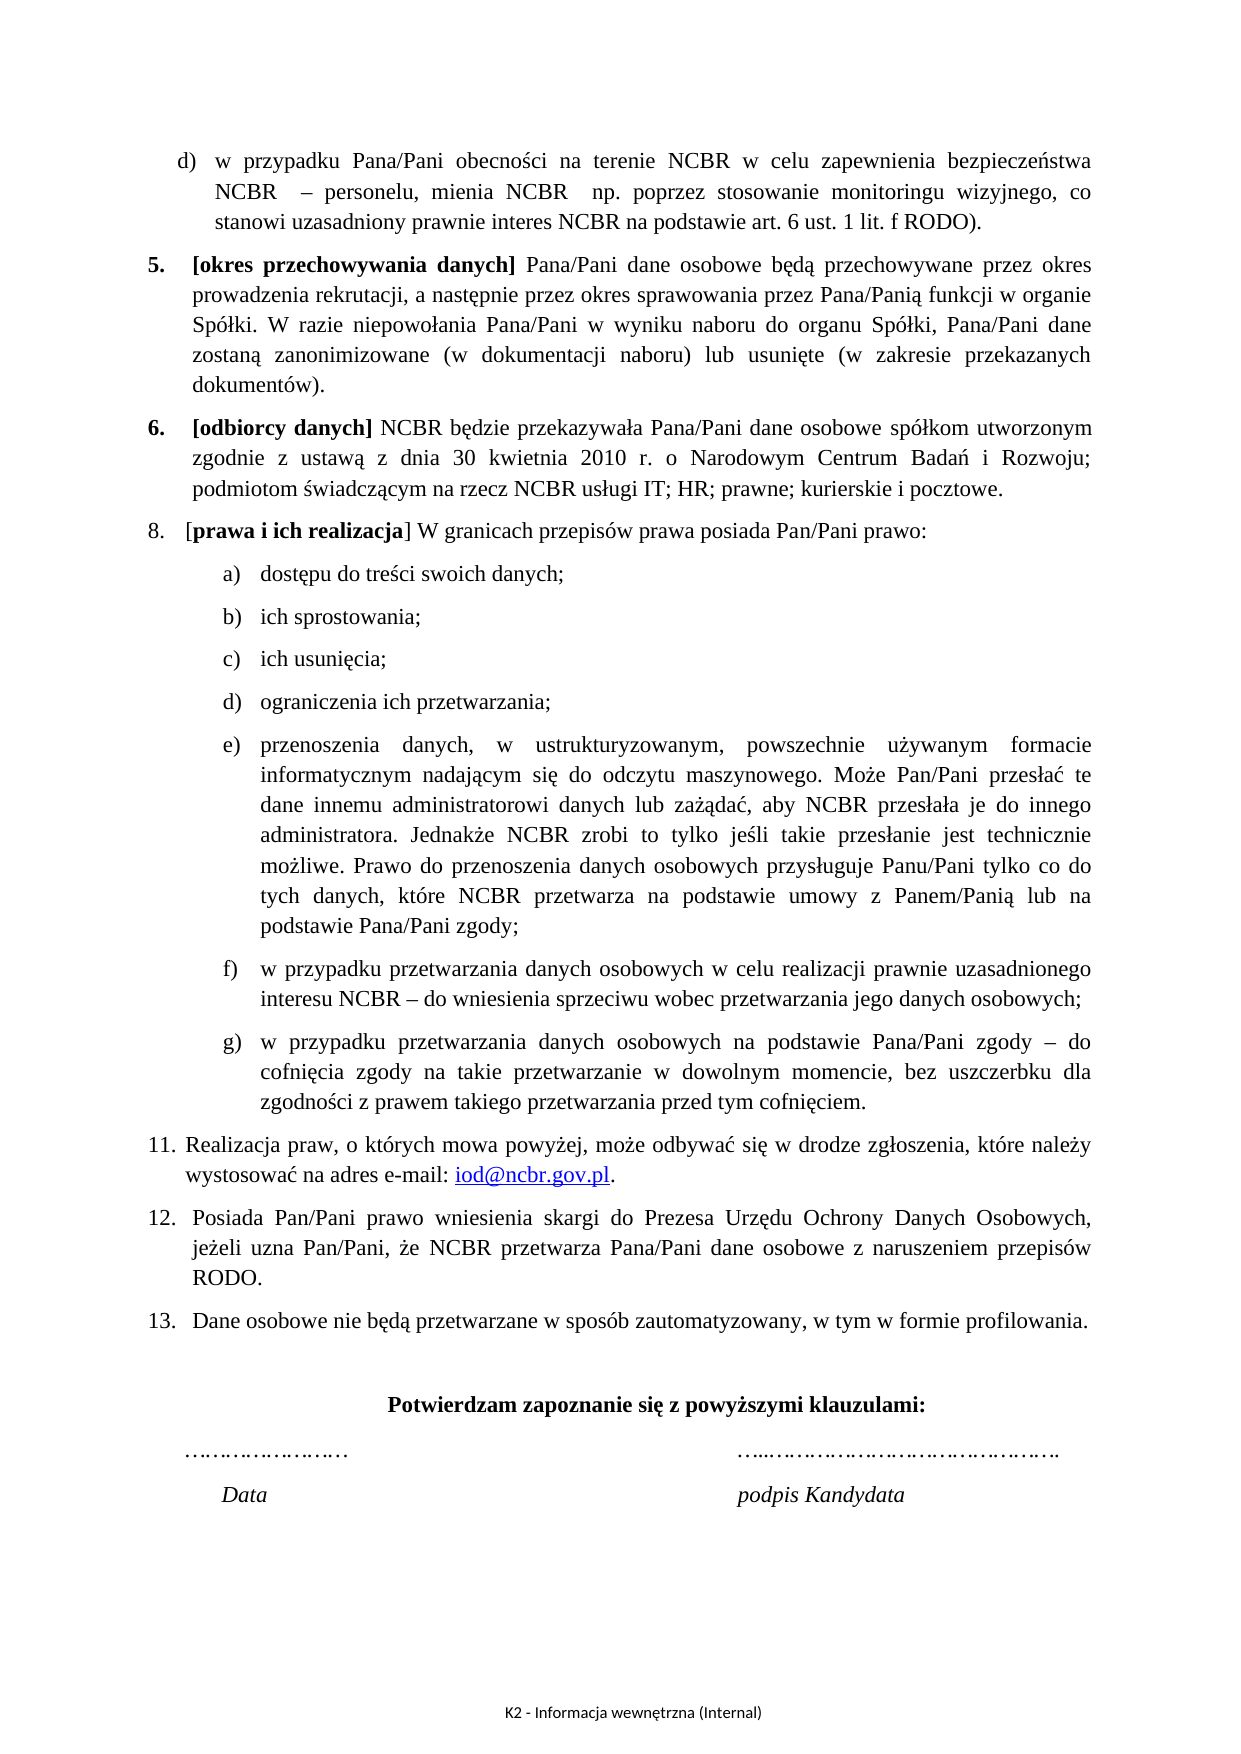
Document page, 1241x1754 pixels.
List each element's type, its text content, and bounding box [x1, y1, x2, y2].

list [prawa i ich realizacja] W granicach przepisów prawa posiada Pan/Pani prawo: [148, 517, 1093, 544]
list Dane osobowe nie będą przetwarzane w sposób zautomatyzowany, w tym w formie profilowania. [148, 1307, 1093, 1333]
list w przypadku przetwarzania danych osobowych w celu realizacji prawnie uzasadnionego interesu NCBR – do wniesienia sprzeciwu wobec przetwarzania jego danych osobowych; [223, 955, 1093, 1011]
list ich usunięcia; [223, 646, 1093, 672]
list Posiada Pan/Pani prawo wniesienia skargi do Prezesa Urzędu Ochrony Danych Osobowych, jeżeli uzna Pan/Pani, że NCBR przetwarza Pana/Pani dane osobowe z naruszeniem przepisów RODO. [148, 1204, 1093, 1291]
list w przypadku przetwarzania danych osobowych na podstawie Pana/Pani zgody – do cofnięcia zgody na takie przetwarzanie w dowolnym momencie, bez uszczerbku dla zgodności z prawem takiego przetwarzania przed tym cofnięciem. [223, 1028, 1093, 1114]
list ich sprostowania; [223, 603, 1093, 629]
list przenoszenia danych, w ustrukturyzowanym, powszechnie używanym formacie informatycznym nadającym się do odczytu maszynowego. Może Pan/Pani przesłać te dane innemu administratorowi danych lub zażądać, aby NCBR przesłała je do innego administratora. Jednakże NCBR zrobi to tylko jeśli takie przesłanie jest technicznie możliwe. Prawo do przenoszenia danych osobowych przysługuje Panu/Pani tylko co do tych danych, które NCBR przetwarza na podstawie umowy z Panem/Panią lub na podstawie Pana/Pani zgody; [223, 731, 1093, 938]
list Realizacja praw, o których mowa powyżej, może odbywać się w drodze zgłoszenia, które należy wystosować na adres e-mail: iod@ncbr.gov.pl. [148, 1131, 1093, 1187]
list [odbiorcy danych] NCBR będzie przekazywała Pana/Pani dane osobowe spółkom utworzonym zgodnie z ustawą z dnia 30 kwietnia 2010 r. o Narodowym Centrum Badań i Rozwoju; podmiotom świadczącym na rzecz NCBR usługi IT; HR; prawne; kurierskie i pocztowe. [148, 414, 1093, 501]
text Potwierdzam zapoznanie się z powyższymi klauzulami: [221, 1391, 1093, 1417]
text …………………… …..……………………………………. [148, 1436, 1093, 1462]
list ograniczenia ich przetwarzania; [223, 688, 1093, 714]
text Data podpis Kandydata [221, 1481, 1093, 1507]
list w przypadku Pana/Pani obecności na terenie NCBR w celu zapewnienia bezpieczeństwa NCBR – personelu, mienia NCBR np. poprzez stosowanie monitoringu wizyjnego, co stanowi uzasadniony prawnie interes NCBR na podstawie art. 6 ust. 1 lit. f RODO). [177, 148, 1093, 234]
list dostępu do treści swoich danych; [223, 560, 1093, 586]
list [okres przechowywania danych] Pana/Pani dane osobowe będą przechowywane przez okres prowadzenia rekrutacji, a następnie przez okres sprawowania przez Pana/Panią funkcji w organie Spółki. W razie niepowołania Pana/Pani w wyniku naboru do organu Spółki, Pana/Pani dane zostaną zanonimizowane (w dokumentacji naboru) lub usunięte (w zakresie przekazanych dokumentów). [148, 251, 1093, 398]
